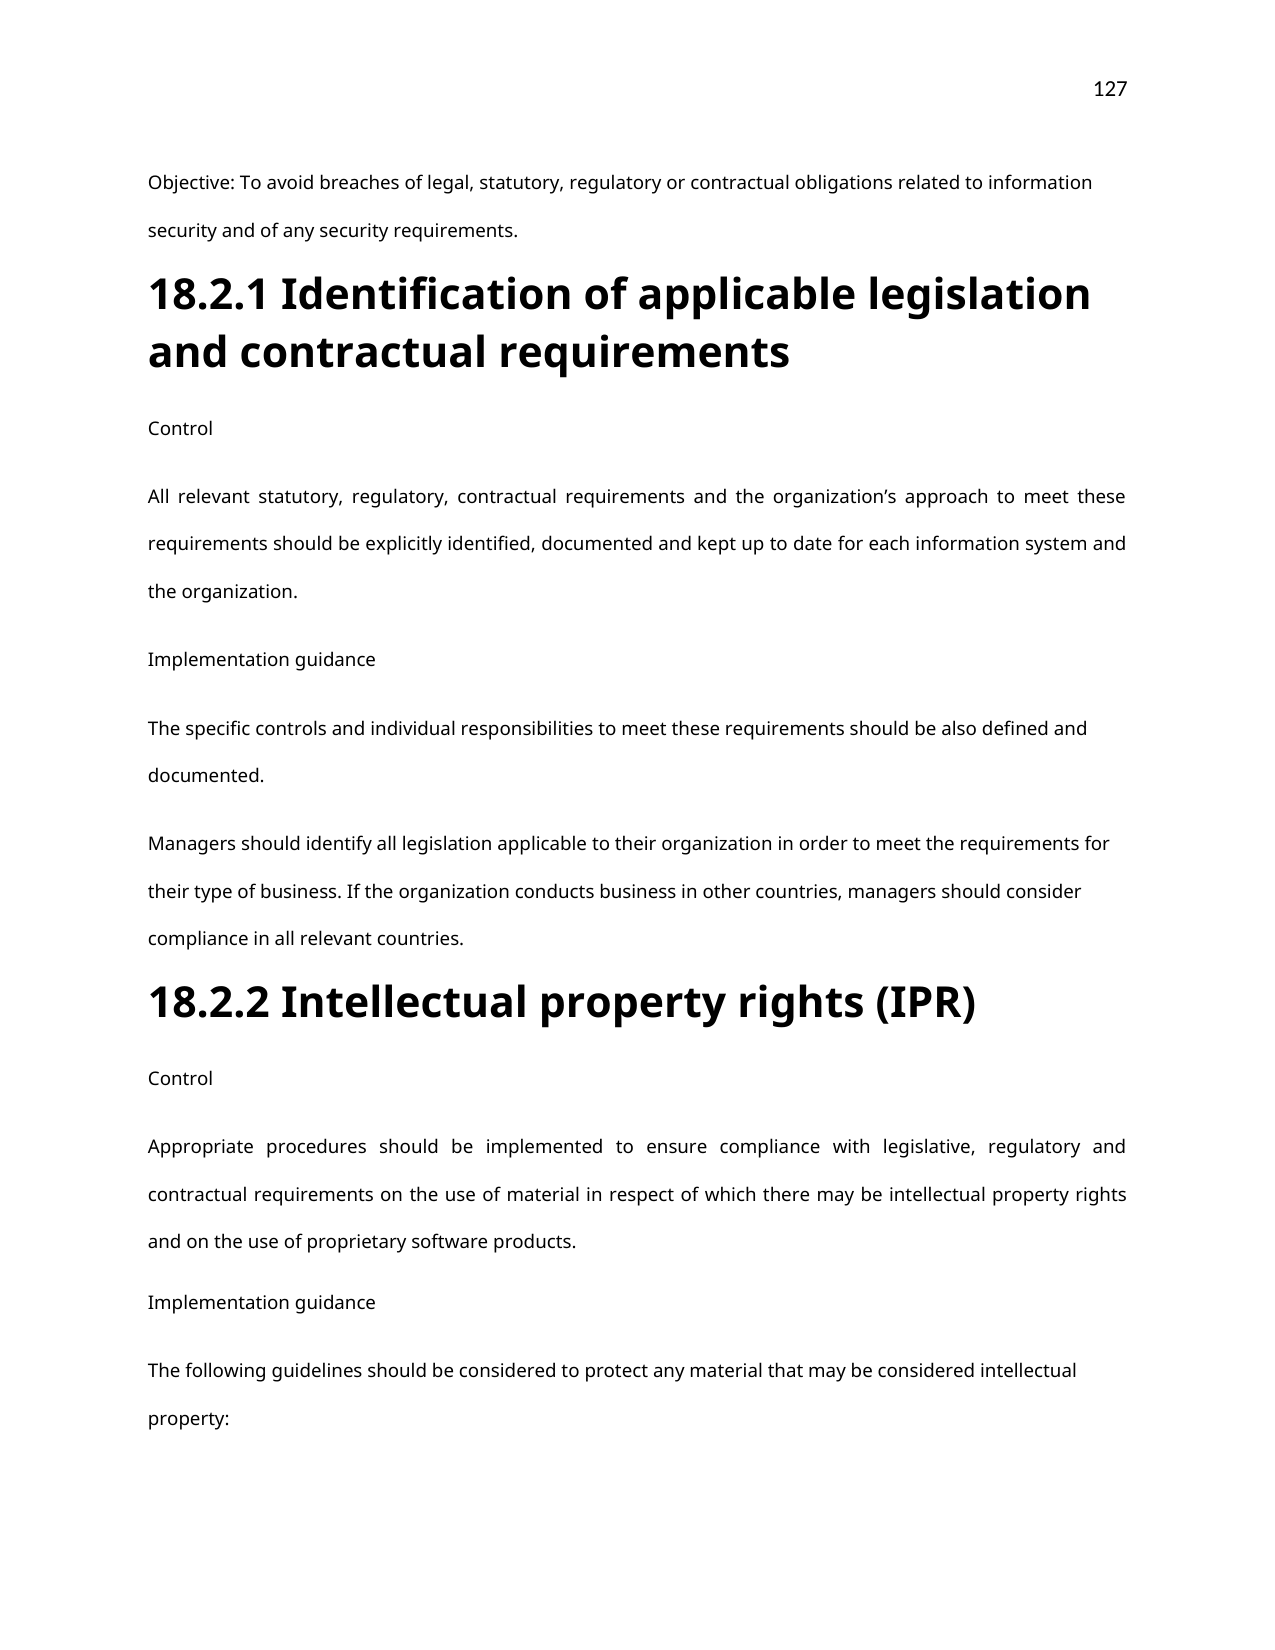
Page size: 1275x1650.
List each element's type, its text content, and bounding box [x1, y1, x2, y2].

text Objective: To avoid breaches of legal, statutory, regulatory or contractual obligations related to information security and of any security requirements. [148, 148, 1127, 243]
text The specific controls and individual responsibilities to meet these requirements should be also defined and documented. [148, 693, 1127, 788]
text Control [148, 1043, 1127, 1091]
text Implementation guidance [148, 624, 1127, 672]
text All relevant statutory, regulatory, contractual requirements and the organization’s approach to meet these requirements should be explicitly identified, documented and kept up to date for each information system and the organization. [148, 461, 1127, 604]
text Appropriate procedures should be implemented to ensure compliance with legislative, regulatory and contractual requirements on the use of material in respect of which there may be intellectual property rights and on the use of proprietary software products. [148, 1112, 1127, 1254]
text Control [148, 393, 1127, 440]
text Managers should identify all legislation applicable to their organization in order to meet the requirements for their type of business. If the organization conducts business in other countries, managers should consider compliance in all relevant countries. [148, 809, 1127, 951]
text The following guidelines should be considered to protect any material that may be considered intellectual property: [148, 1336, 1127, 1431]
subtitle 18.2.2 Intellectual property rights (IPR) [148, 972, 1127, 1030]
text Implementation guidance [148, 1267, 1127, 1315]
subtitle 18.2.1 Identification of applicable legislation and contractual requirements [148, 263, 1127, 380]
